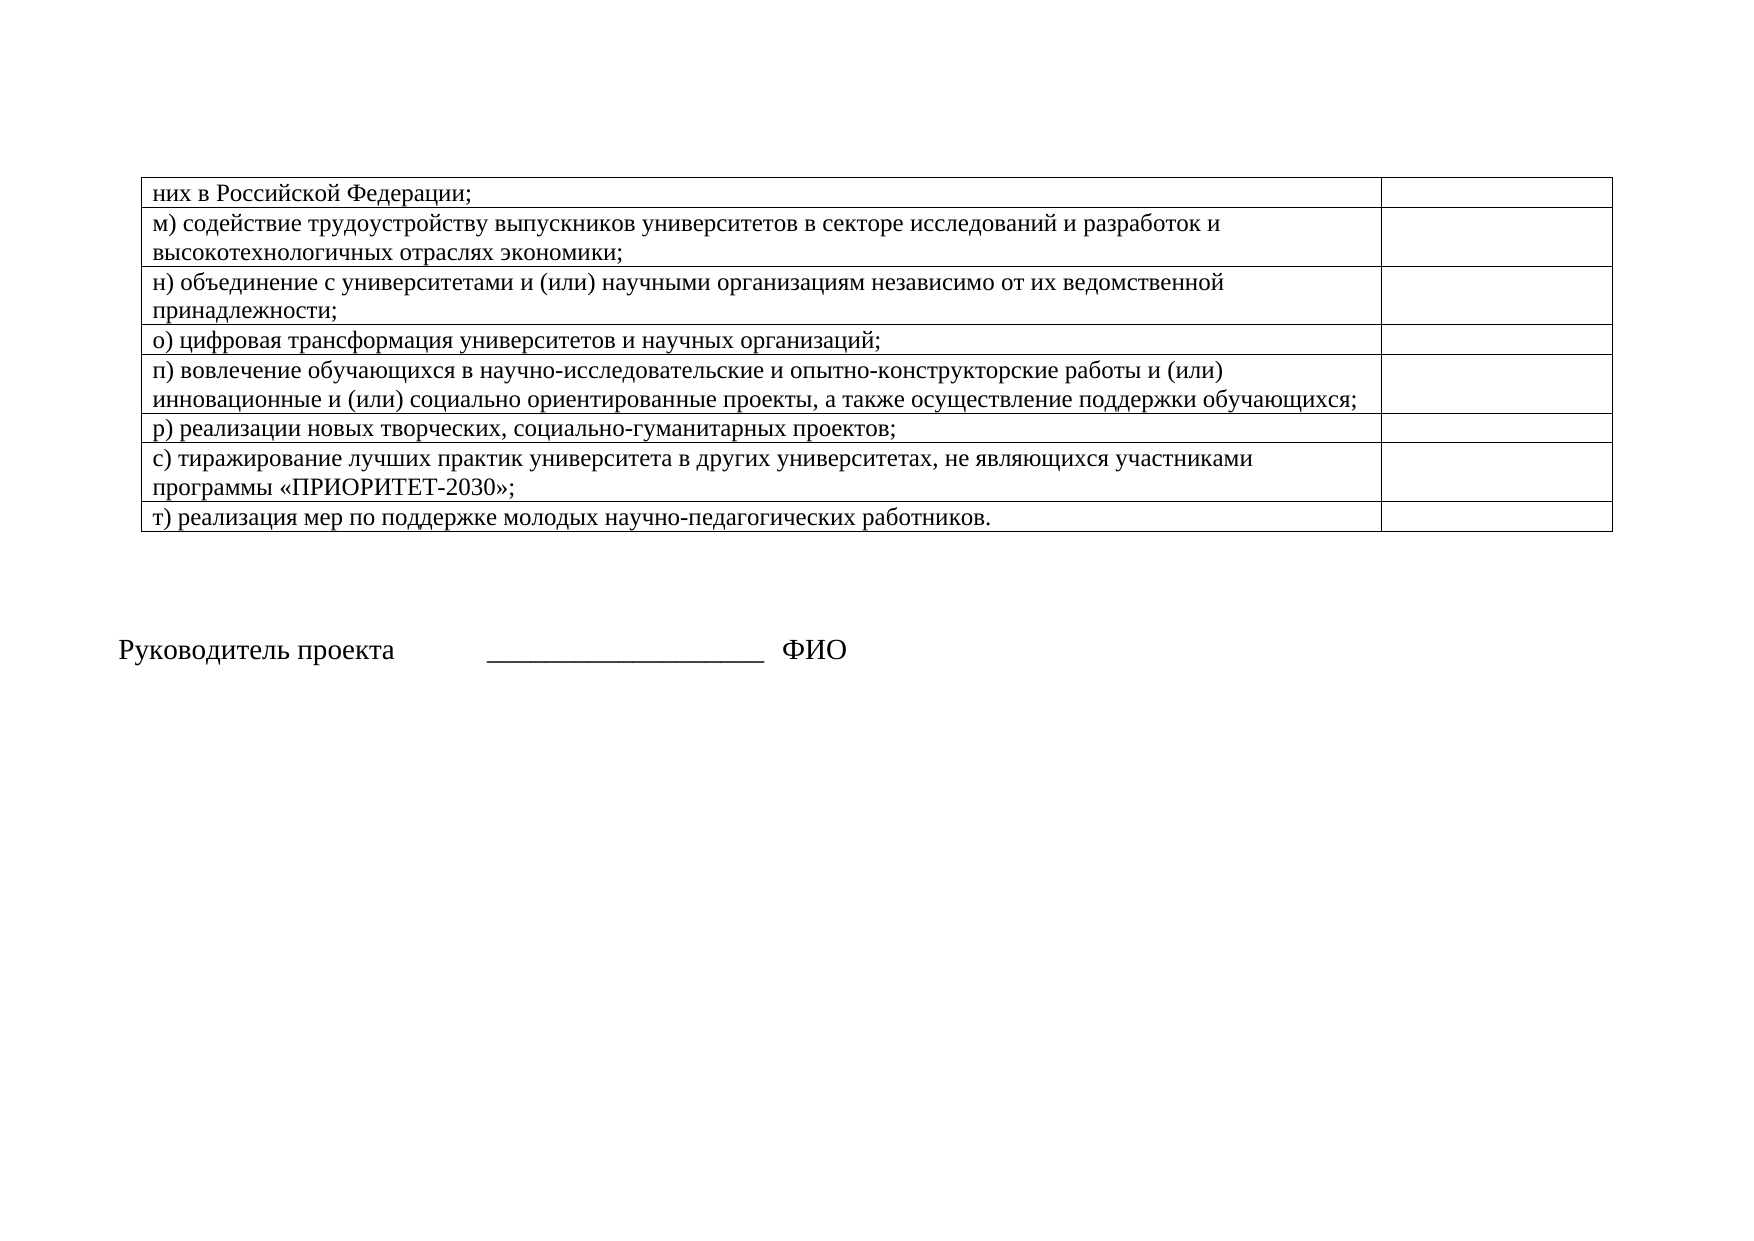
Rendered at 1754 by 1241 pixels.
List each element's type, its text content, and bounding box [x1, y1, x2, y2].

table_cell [142, 178, 1381, 207]
table_cell [1382, 178, 1612, 207]
table_cell [1382, 355, 1612, 412]
table_cell [1382, 414, 1612, 442]
table_cell [1382, 208, 1612, 266]
table_cell р) реализации новых творческих, социально-гуманитарных проектов; [142, 414, 1381, 442]
table_cell о) цифровая трансформация университетов и научных организаций; [142, 325, 1381, 354]
table_cell [1382, 502, 1612, 531]
table_cell м) содействие трудоустройству выпускников университетов в секторе исследований и разработок и высокотехнологичных отраслях экономики; [142, 208, 1381, 266]
table_cell [1382, 325, 1612, 354]
table_cell н) объединение с университетами и (или) научными организациям независимо от их ведомственной принадлежности; [142, 267, 1381, 324]
text Руководитель проекта ___________________ ФИО [118, 632, 1636, 666]
table_cell [1382, 443, 1612, 501]
table_cell [1382, 267, 1612, 324]
table_cell с) тиражирование лучших практик университета в других университетах, не являющихся участниками программы «ПРИОРИТЕТ-2030»; [142, 443, 1381, 501]
table_cell п) вовлечение обучающихся в научно-исследовательские и опытно-конструкторские работы и (или) инновационные и (или) социально ориентированные проекты, а также осуществление поддержки обучающихся; [142, 355, 1381, 412]
table_cell т) реализация мер по поддержке молодых научно-педагогических работников. [142, 502, 1381, 531]
